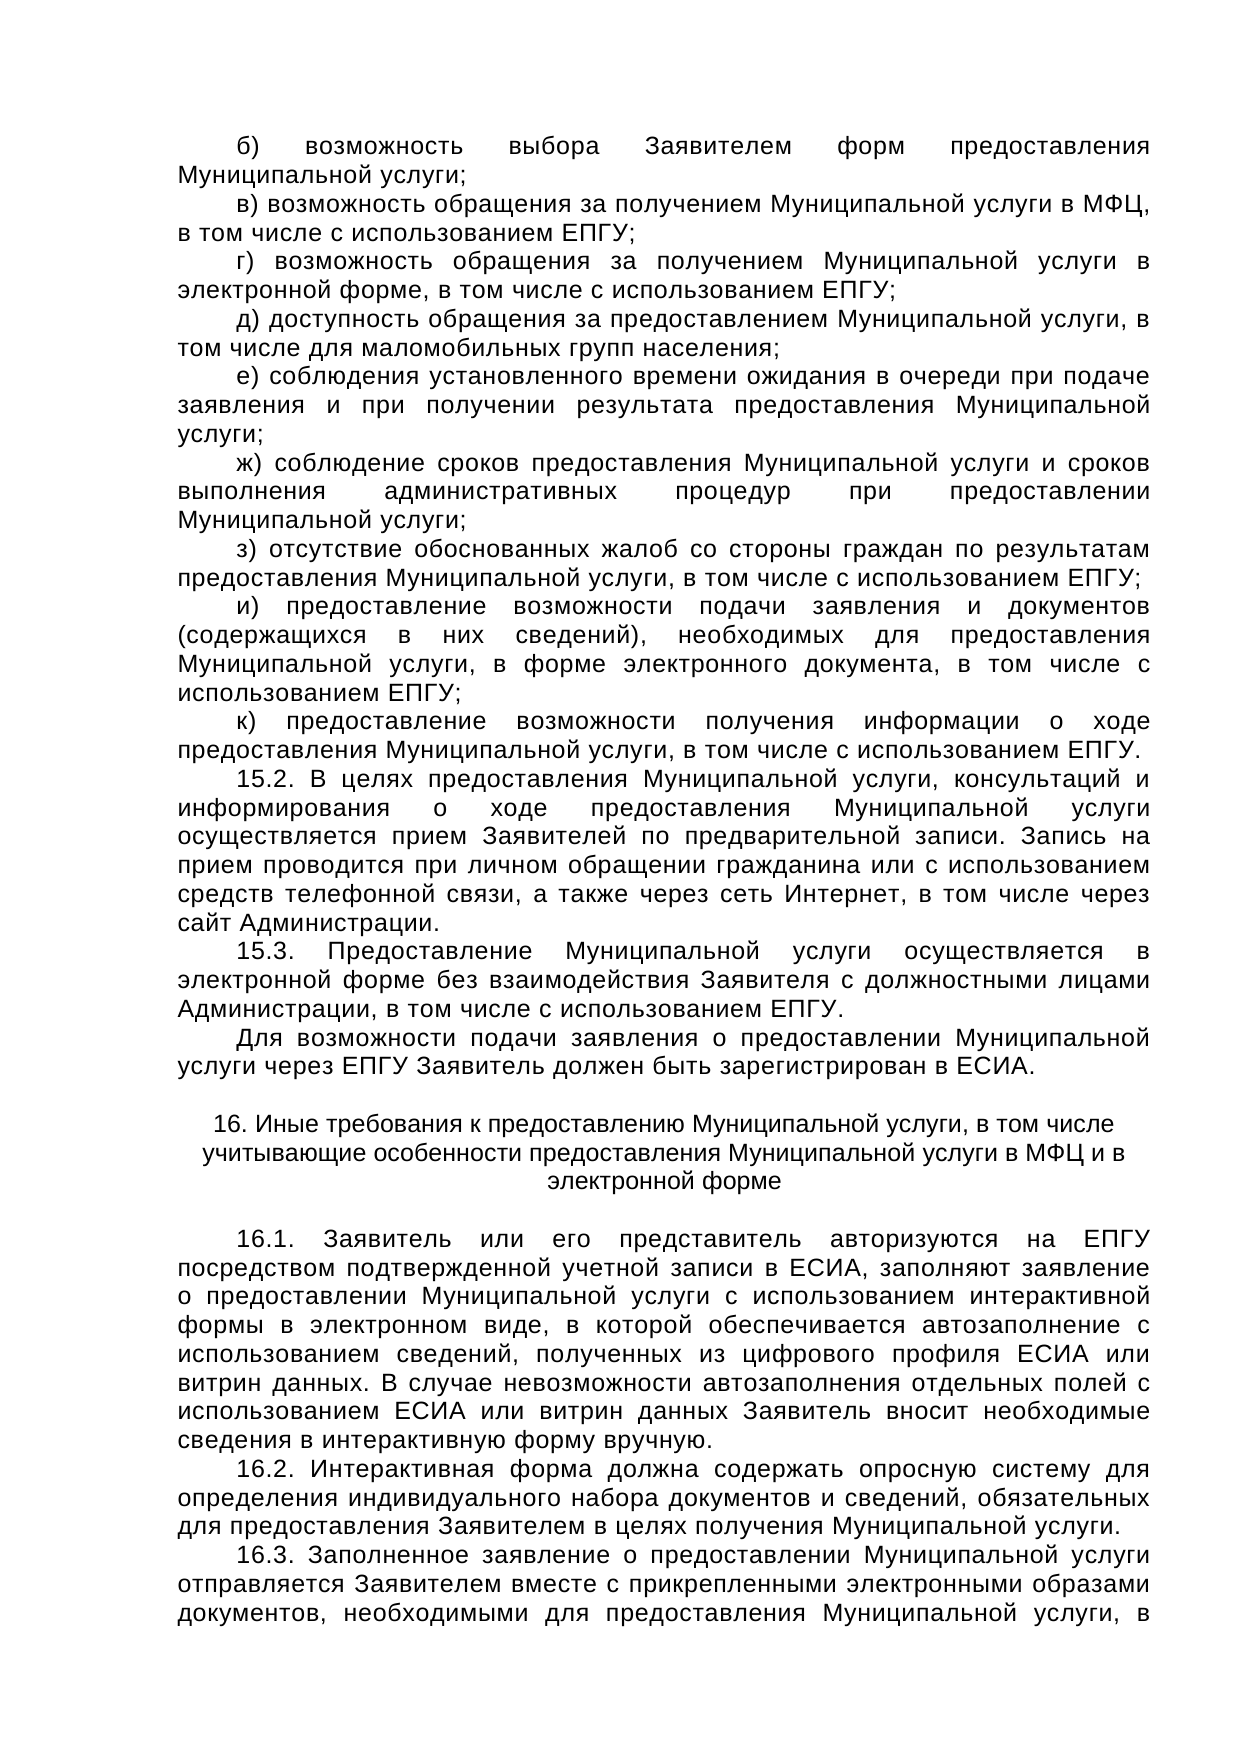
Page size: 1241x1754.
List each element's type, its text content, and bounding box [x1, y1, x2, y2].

text 16.1. Заявитель или его представитель авторизуются на ЕПГУ посредством подтвержденной учетной записи в ЕСИА, заполняют заявление о предоставлении Муниципальной услуги с использованием интерактивной формы в электронном виде, в которой обеспечивается автозаполнение с использованием сведений, полученных из цифрового профиля ЕСИА или витрин данных. В случае невозможности автозаполнения отдельных полей с использованием ЕСИА или витрин данных Заявитель вносит необходимые сведения в интерактивную форму вручную. [177, 1224, 1152, 1454]
text б) возможность выбора Заявителем форм предоставления Муниципальной услуги; [177, 131, 1152, 189]
text е) соблюдения установленного времени ожидания в очереди при подаче заявления и при получении результата предоставления Муниципальной услуги; [177, 361, 1152, 447]
text в) возможность обращения за получением Муниципальной услуги в МФЦ, в том числе с использованием ЕПГУ; [177, 189, 1152, 246]
text к) предоставление возможности получения информации о ходе предоставления Муниципальной услуги, в том числе с использованием ЕПГУ. [177, 706, 1152, 764]
text 16. Иные требования к предоставлению Муниципальной услуги, в том числе учитывающие особенности предоставления Муниципальной услуги в МФЦ и в электронной форме [177, 1109, 1152, 1195]
text Для возможности подачи заявления о предоставлении Муниципальной услуги через ЕПГУ Заявитель должен быть зарегистрирован в ЕСИА. [177, 1022, 1152, 1080]
text д) доступность обращения за предоставлением Муниципальной услуги, в том числе для маломобильных групп населения; [177, 304, 1152, 361]
text 16.2. Интерактивная форма должна содержать опросную систему для определения индивидуального набора документов и сведений, обязательных для предоставления Заявителем в целях получения Муниципальной услуги. [177, 1454, 1152, 1540]
text 15.2. В целях предоставления Муниципальной услуги, консультаций и информирования о ходе предоставления Муниципальной услуги осуществляется прием Заявителей по предварительной записи. Запись на прием проводится при личном обращении гражданина или с использованием средств телефонной связи, а также через сеть Интернет, в том числе через сайт Администрации. [177, 764, 1152, 936]
text ж) соблюдение сроков предоставления Муниципальной услуги и сроков выполнения административных процедур при предоставлении Муниципальной услуги; [177, 447, 1152, 534]
text з) отсутствие обоснованных жалоб со стороны граждан по результатам предоставления Муниципальной услуги, в том числе с использованием ЕПГУ; [177, 534, 1152, 591]
text г) возможность обращения за получением Муниципальной услуги в электронной форме, в том числе с использованием ЕПГУ; [177, 246, 1152, 304]
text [177, 1540, 1152, 1626]
text и) предоставление возможности подачи заявления и документов (содержащихся в них сведений), необходимых для предоставления Муниципальной услуги, в форме электронного документа, в том числе с использованием ЕПГУ; [177, 591, 1152, 706]
text 15.3. Предоставление Муниципальной услуги осуществляется в электронной форме без взаимодействия Заявителя с должностными лицами Администрации, в том числе с использованием ЕПГУ. [177, 936, 1152, 1022]
